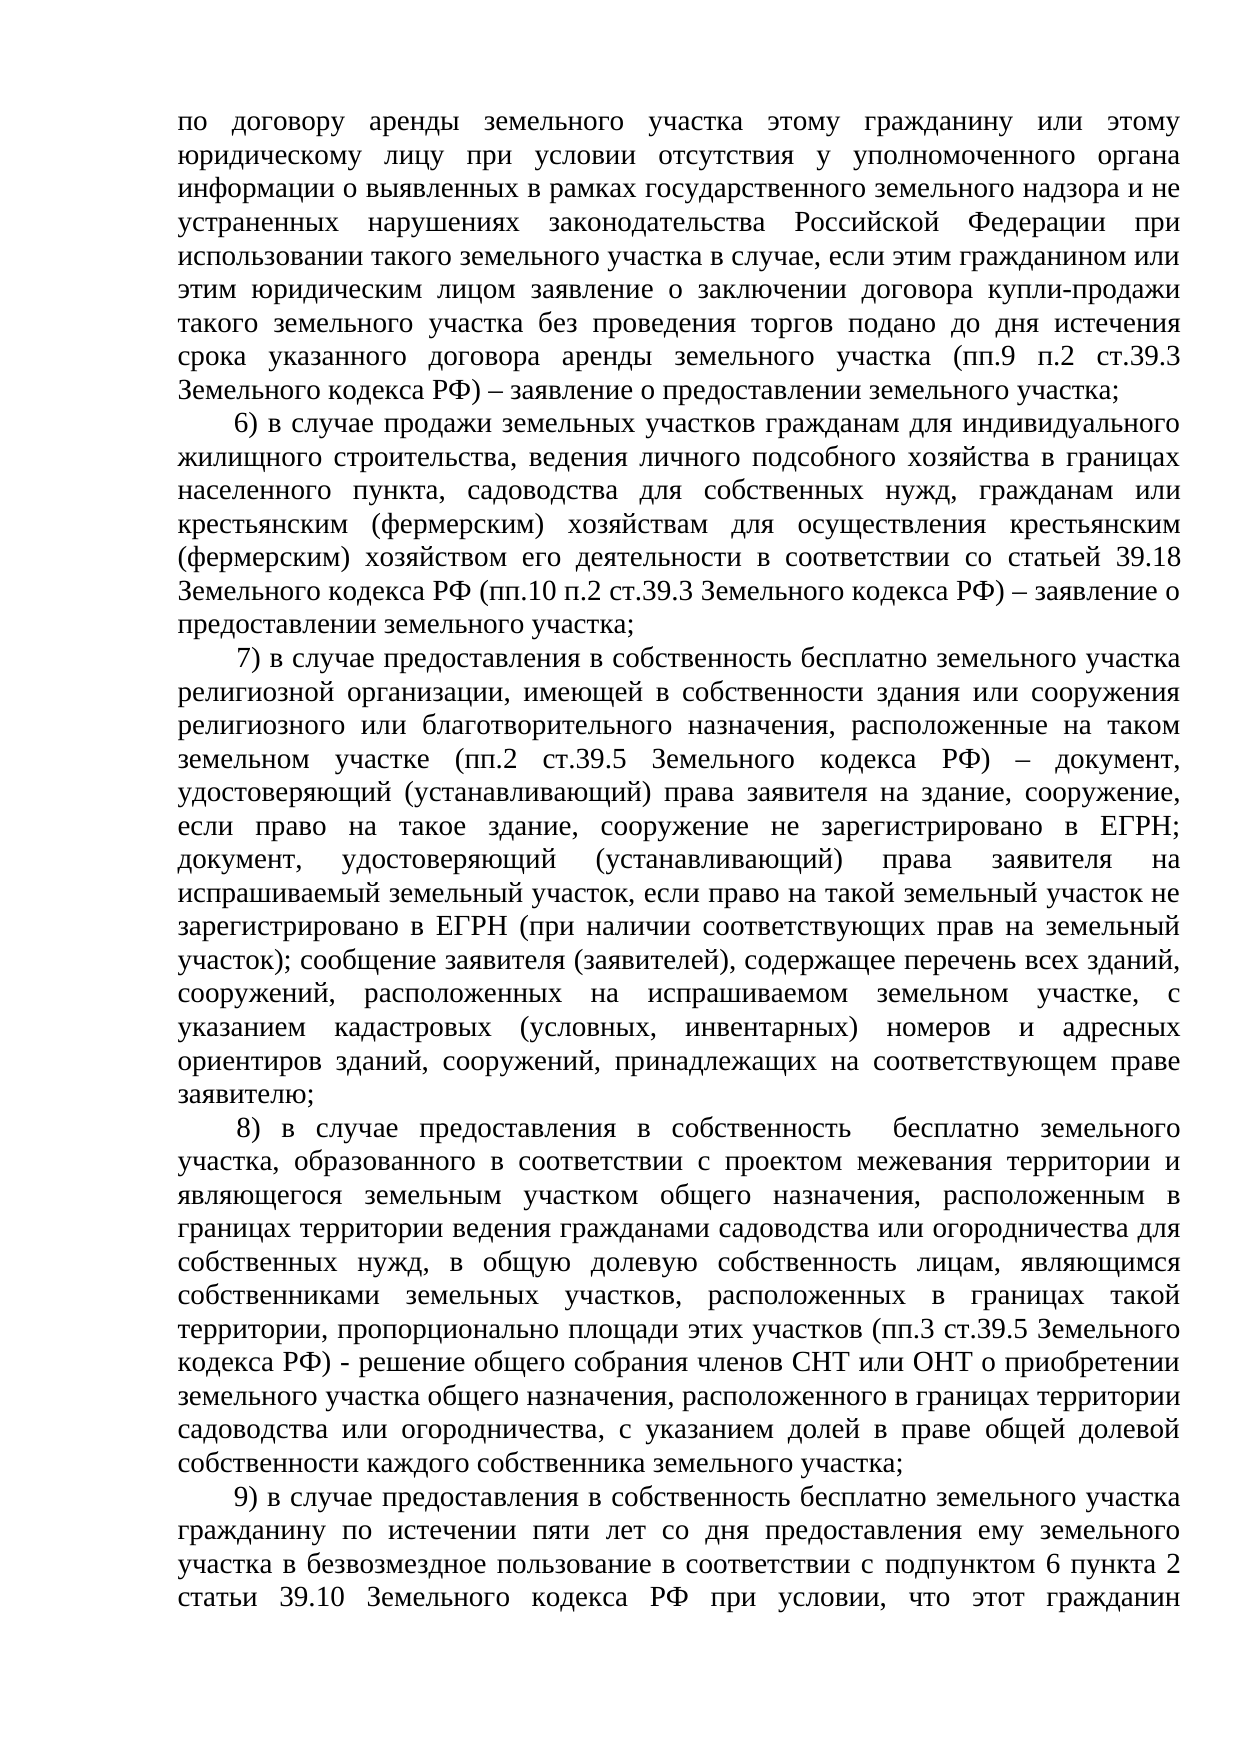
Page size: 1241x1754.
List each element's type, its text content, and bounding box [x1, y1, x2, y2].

text 6) в случае продажи земельных участков гражданам для индивидуального жилищного строительства, ведения личного подсобного хозяйства в границах населенного пункта, садоводства для собственных нужд, гражданам или крестьянским (фермерским) хозяйствам для осуществления крестьянским (фермерским) хозяйством его деятельности в соответствии со статьей 39.18 Земельного кодекса РФ (пп.10 п.2 ст.39.3 Земельного кодекса РФ) – заявление о предоставлении земельного участка; [177, 405, 1181, 640]
text 7) в случае предоставления в собственность бесплатно земельного участка религиозной организации, имеющей в собственности здания или сооружения религиозного или благотворительного назначения, расположенные на таком земельном участке (пп.2 ст.39.5 Земельного кодекса РФ) – документ, удостоверяющий (устанавливающий) права заявителя на здание, сооружение, если право на такое здание, сооружение не зарегистрировано в ЕГРН; документ, удостоверяющий (устанавливающий) права заявителя на испрашиваемый земельный участок, если право на такой земельный участок не зарегистрировано в ЕГРН (при наличии соответствующих прав на земельный участок); сообщение заявителя (заявителей), содержащее перечень всех зданий, сооружений, расположенных на испрашиваемом земельном участке, с указанием кадастровых (условных, инвентарных) номеров и адресных ориентиров зданий, сооружений, принадлежащих на соответствующем праве заявителю; [177, 640, 1181, 1110]
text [177, 1479, 1181, 1613]
text 8) в случае предоставления в собственность бесплатно земельного участка, образованного в соответствии с проектом межевания территории и являющегося земельным участком общего назначения, расположенным в границах территории ведения гражданами садоводства или огородничества для собственных нужд, в общую долевую собственность лицам, являющимся собственниками земельных участков, расположенных в границах такой территории, пропорционально площади этих участков (пп.3 ст.39.5 Земельного кодекса РФ) - решение общего собрания членов СНТ или ОНТ о приобретении земельного участка общего назначения, расположенного в границах территории садоводства или огородничества, с указанием долей в праве общей долевой собственности каждого собственника земельного участка; [177, 1110, 1181, 1479]
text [177, 103, 1181, 405]
